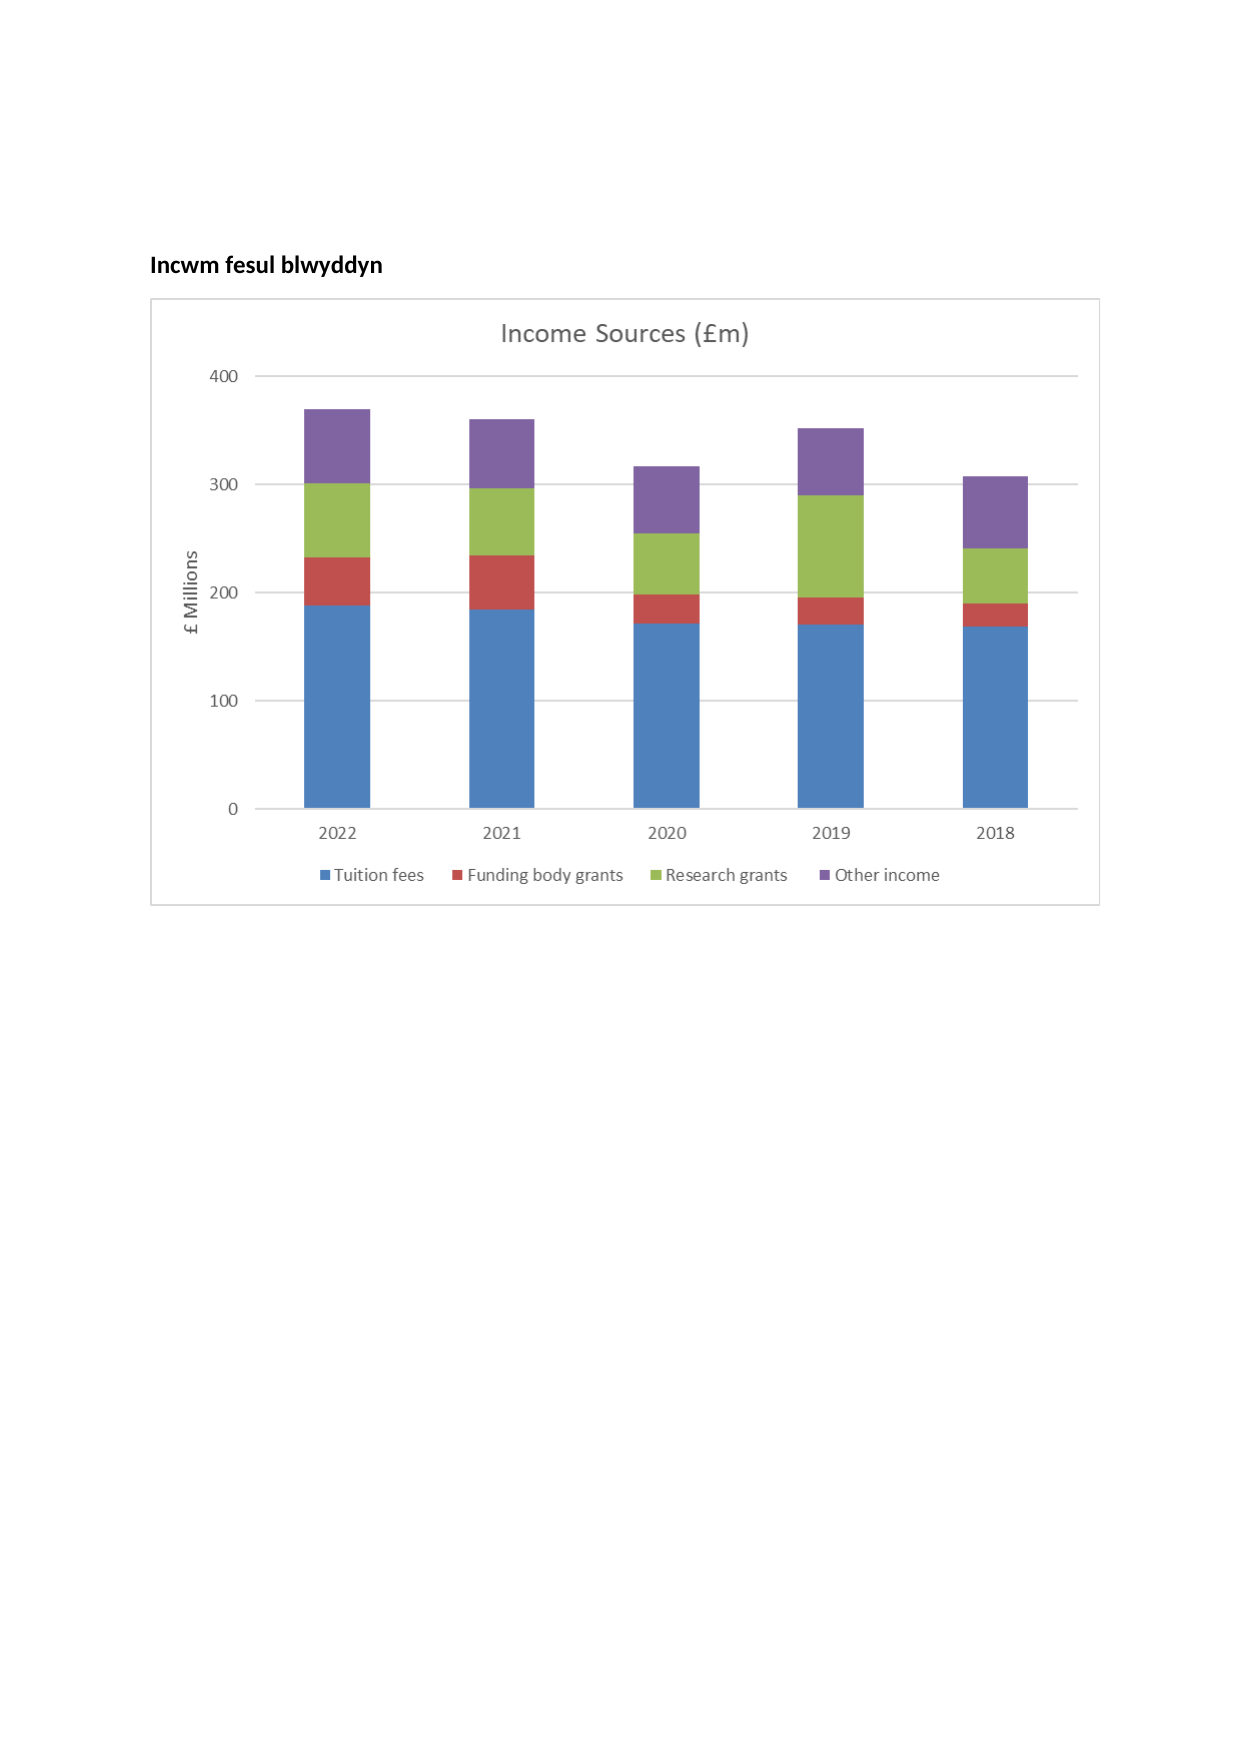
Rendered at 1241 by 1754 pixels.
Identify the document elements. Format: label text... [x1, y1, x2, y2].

text Incwm fesul blwyddyn [150, 249, 1090, 280]
picture [150, 298, 1100, 906]
